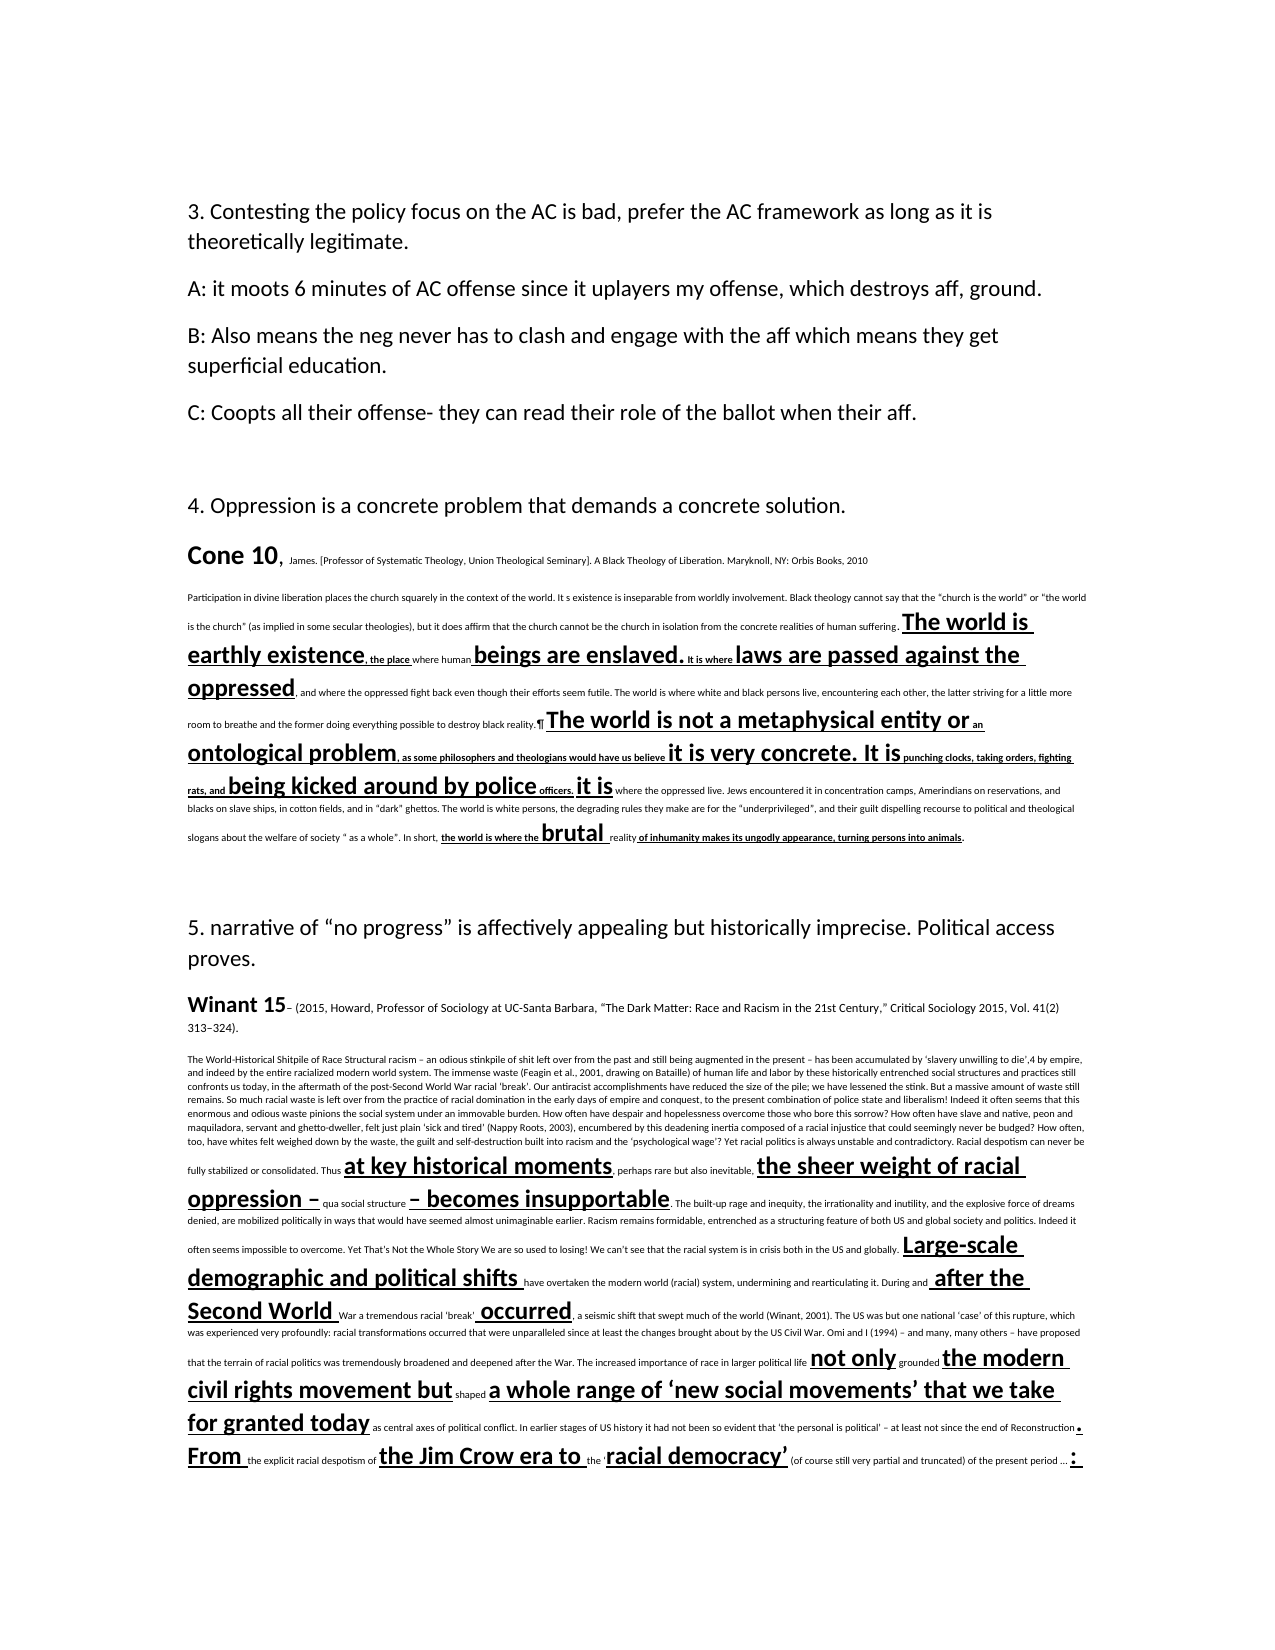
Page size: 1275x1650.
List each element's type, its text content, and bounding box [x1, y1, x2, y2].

text Winant 15– (2015, Howard, Professor of Sociology at UC-Santa Barbara, “The Dark Matter: Race and Racism in the 21st Century,” Critical Sociology 2015, Vol. 41(2) 313–324). [187, 991, 1087, 1035]
text Participation in divine liberation places the church squarely in the context of the world. It s existence is inseparable from worldly involvement. Black theology cannot say that the “church is the world” or “the world is the church” (as implied in some secular theologies), but it does affirm that the church cannot be the church in isolation from the concrete realities of human suffering. The world is earthly existence, the place where human beings are enslaved. It is where laws are passed against the oppressed, and where the oppressed fight back even though their efforts seem futile. The world is where white and black persons live, encountering each other, the latter striving for a little more room to breathe and the former doing everything possible to destroy black reality.¶ The world is not a metaphysical entity or an ontological problem, as some philosophers and theologians would have us believe it is very concrete. It is punching clocks, taking orders, fighting rats, and being kicked around by police officers. it is where the oppressed live. Jews encountered it in concentration camps, Amerindians on reservations, and blacks on slave ships, in cotton fields, and in “dark” ghettos. The world is white persons, the degrading rules they make are for the “underprivileged”, and their guilt dispelling recourse to political and theological slogans about the welfare of society “ as a whole”. In short, the world is where the brutal reality of inhumanity makes its ungodly appearance, turning persons into animals. [187, 591, 1087, 848]
text 3. Contesting the policy focus on the AC is bad, prefer the AC framework as long as it is theoretically legitimate. [187, 197, 1087, 255]
text A: it moots 6 minutes of AC offense since it uplayers my offense, which destroys aff, ground. [187, 274, 1087, 302]
text 5. narrative of “no progress” is affectively appealing but historically imprecise. Political access proves. [187, 913, 1087, 972]
text C: Coopts all their offense- they can read their role of the ballot when their aff. [187, 398, 1087, 426]
text 4. Oppression is a concrete problem that demands a concrete solution. [187, 492, 1087, 520]
text B: Also means the neg never has to clash and engage with the aff which means they get superficial education. [187, 321, 1087, 379]
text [187, 1053, 1087, 1471]
text Cone 10, James. [Professor of Systematic Theology, Union Theological Seminary]. A Black Theology of Liberation. Maryknoll, NY: Orbis Books, 2010 [187, 538, 1087, 572]
